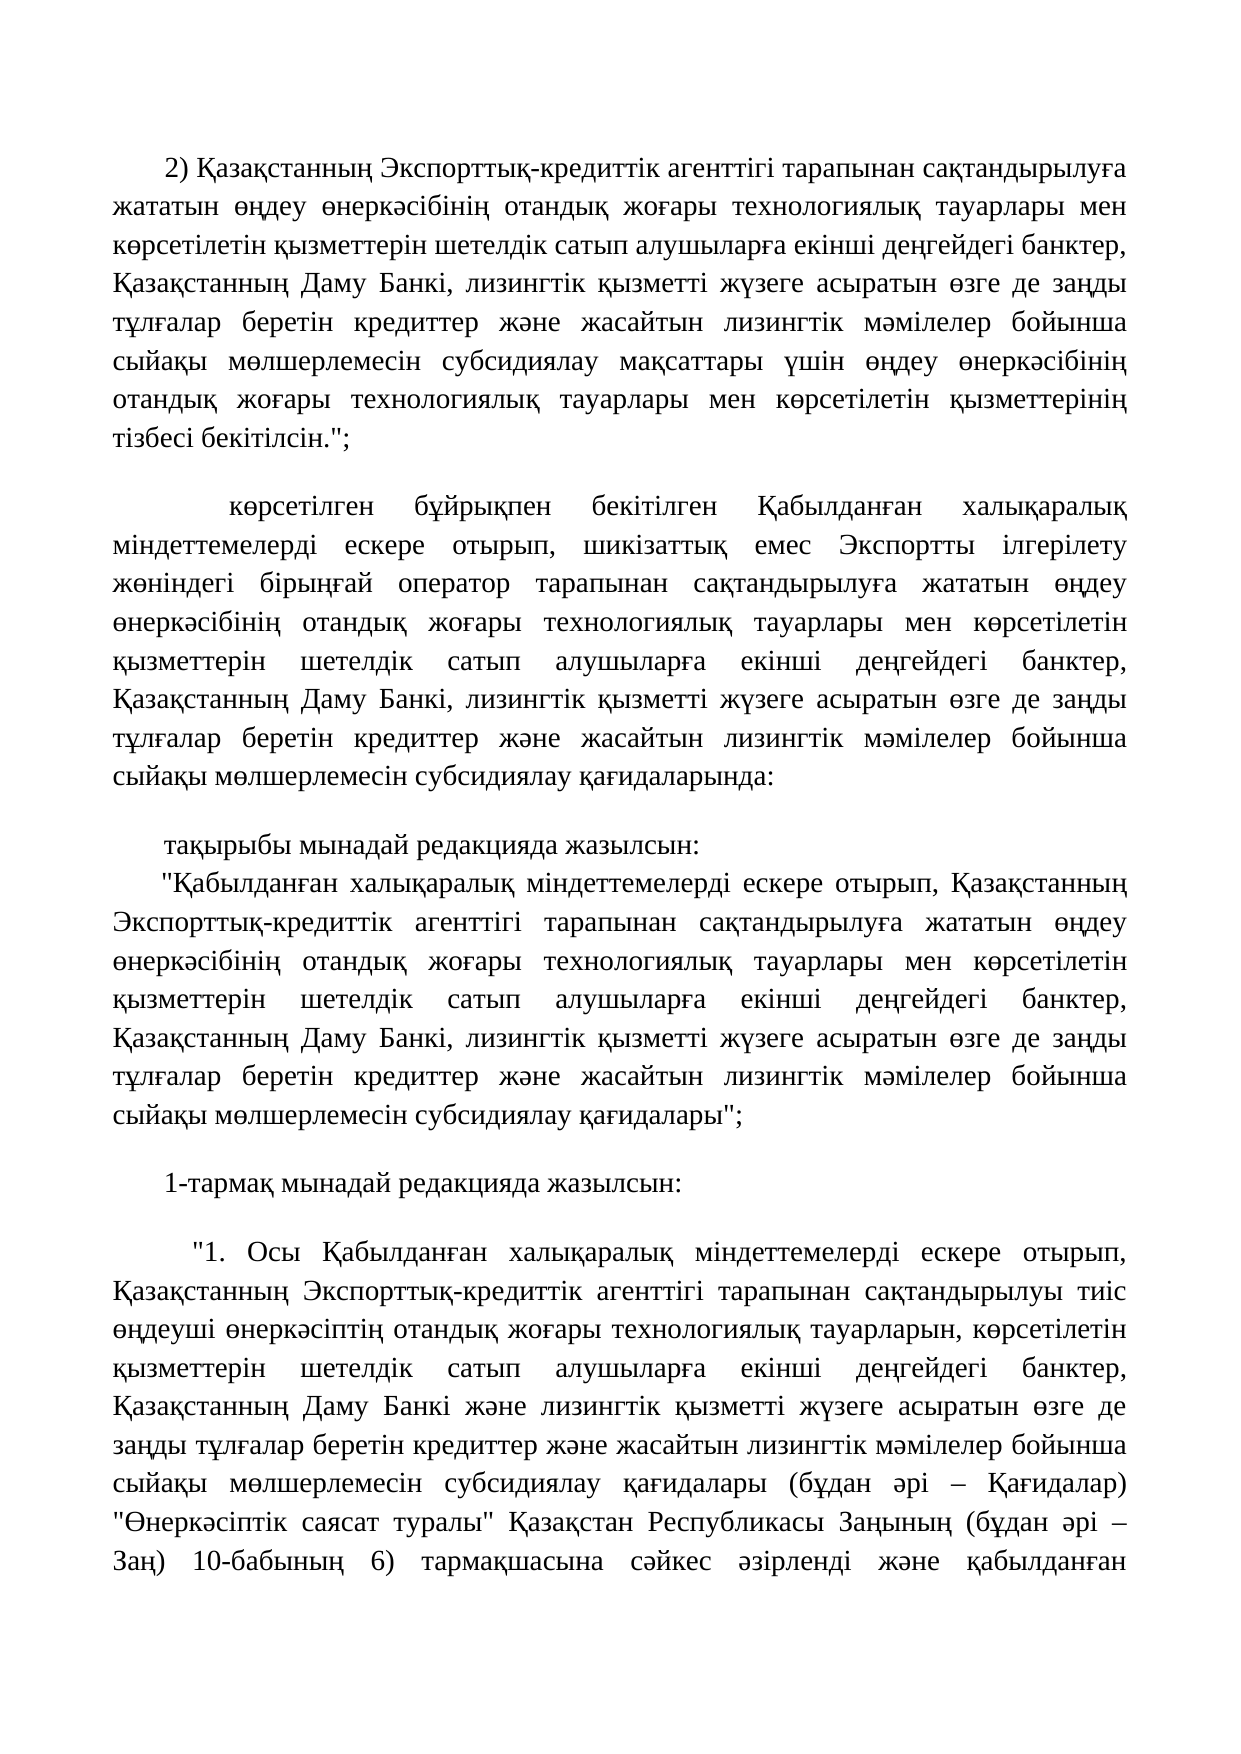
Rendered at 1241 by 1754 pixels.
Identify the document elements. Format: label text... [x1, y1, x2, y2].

text "Қабылданған халықаралық міндеттемелерді ескере отырып, Қазақстанның Экспорттық-кредиттік агенттігі тарапынан сақтандырылуға жататын өңдеу өнеркәсібінің отандық жоғары технологиялық тауарлары мен көрсетілетін қызметтерін шетелдік сатып алушыларға екінші деңгейдегі банктер, Қазақстанның Даму Банкі, лизингтік қызметті жүзеге асыратын өзге де заңды тұлғалар беретін кредиттер және жасайтын лизингтік мәмілелер бойынша сыйақы мөлшерлемесін субсидиялау қағидалары"; [112, 866, 1128, 1130]
text 2) Қазақстанның Экспорттық-кредиттік агенттігі тарапынан сақтандырылуға жататын өңдеу өнеркәсібінің отандық жоғары технологиялық тауарлары мен көрсетілетін қызметтерін шетелдік сатып алушыларға екінші деңгейдегі банктер, Қазақстанның Даму Банкі, лизингтік қызметті жүзеге асыратын өзге де заңды тұлғалар беретін кредиттер және жасайтын лизингтік мәмілелер бойынша сыйақы мөлшерлемесін субсидиялау мақсаттары үшін өңдеу өнеркәсібінің отандық жоғары технологиялық тауарлары мен көрсетілетін қызметтерінің тізбесі бекітілсін."; [112, 150, 1128, 453]
text тақырыбы мынадай редакцияда жазылсын: [112, 827, 1128, 861]
text көрсетілген бұйрықпен бекітілген Қабылданған халықаралық міндеттемелерді ескере отырып, шикізаттық емес Экспортты ілгерілету жөніндегі бірыңғай оператор тарапынан сақтандырылуға жататын өңдеу өнеркәсібінің отандық жоғары технологиялық тауарлары мен көрсетілетін қызметтерін шетелдік сатып алушыларға екінші деңгейдегі банктер, Қазақстанның Даму Банкі, лизингтік қызметті жүзеге асыратын өзге де заңды тұлғалар беретін кредиттер және жасайтын лизингтік мәмілелер бойынша сыйақы мөлшерлемесін субсидиялау қағидаларында: [112, 488, 1128, 792]
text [112, 1234, 1128, 1576]
text 1-тармақ мынадай редакцияда жазылсын: [112, 1166, 1128, 1199]
